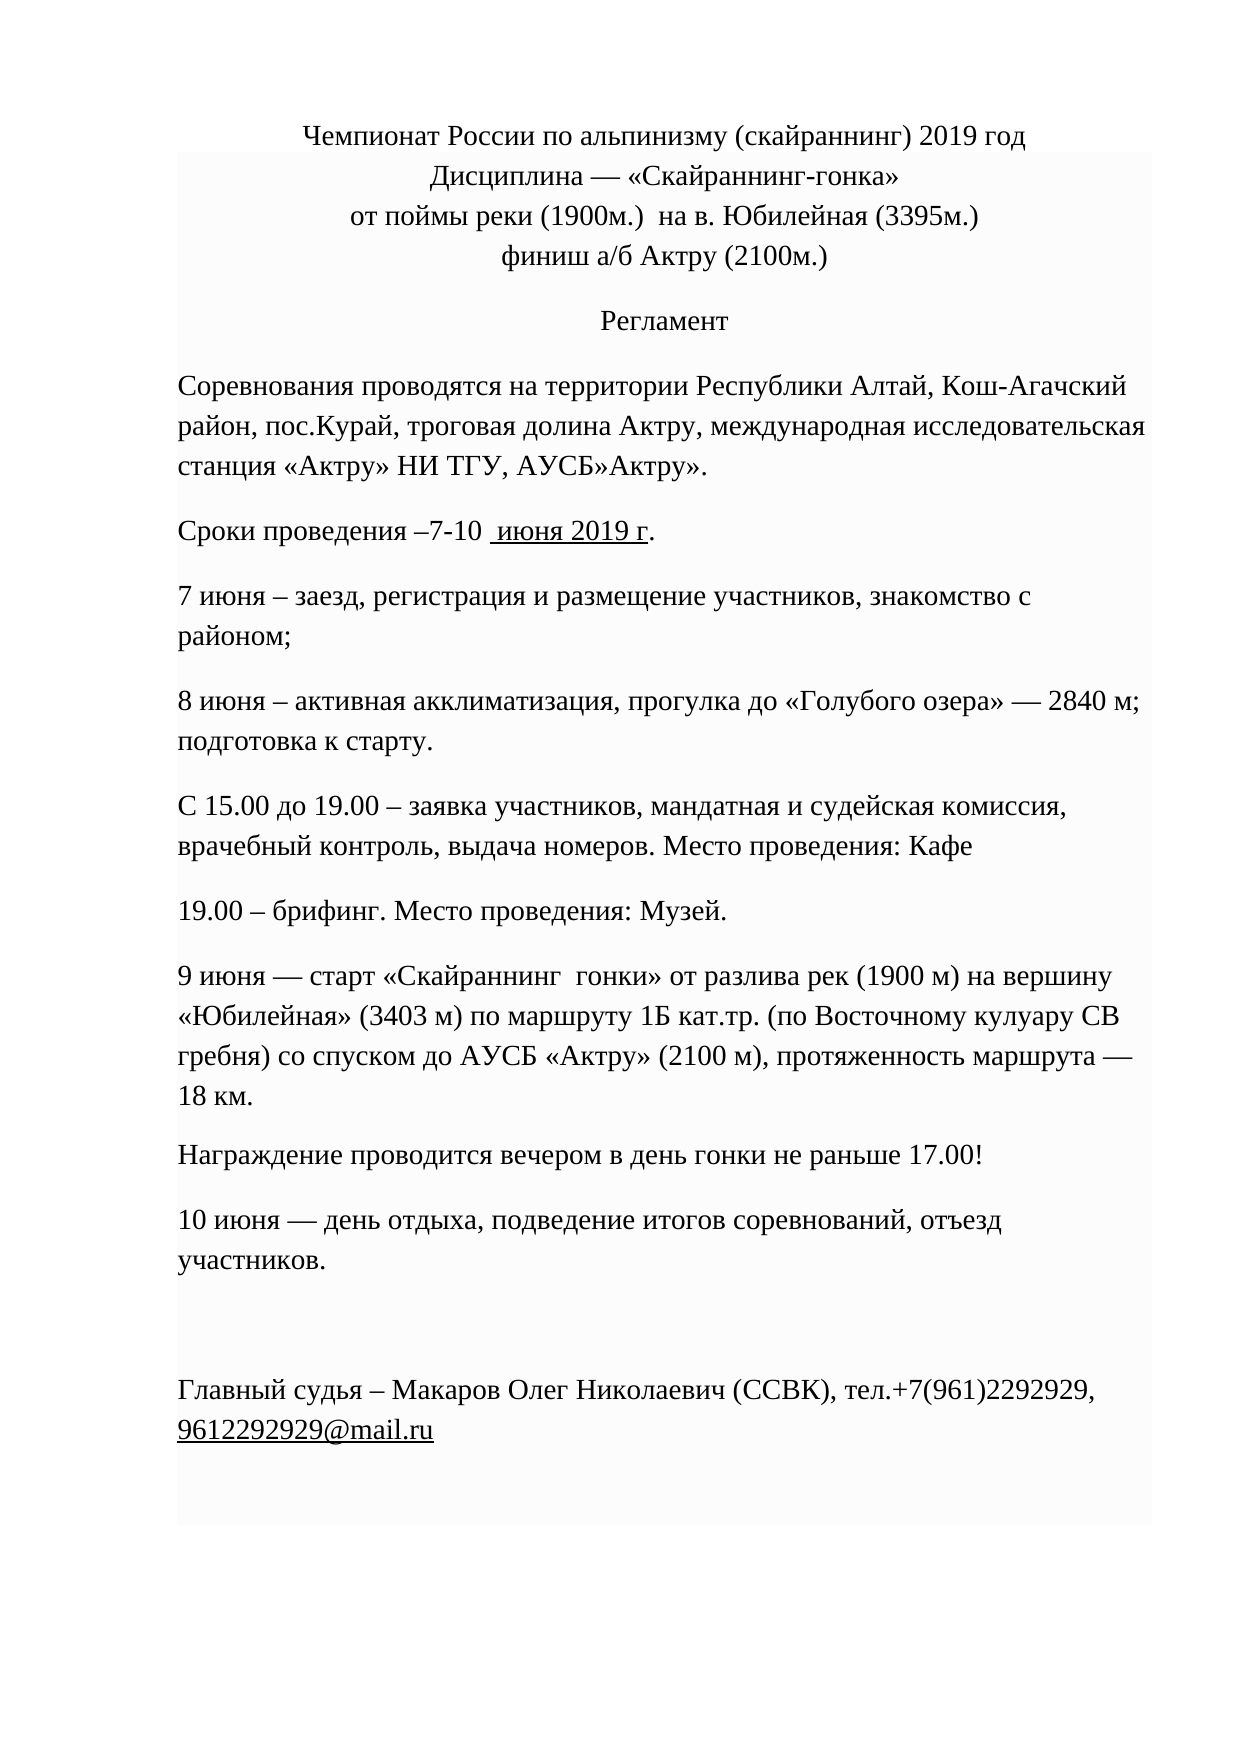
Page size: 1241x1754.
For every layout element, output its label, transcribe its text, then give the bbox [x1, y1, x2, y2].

text С 15.00 до 19.00 – заявка участников, мандатная и судейская комиссия, врачебный контроль, выдача номеров. Место проведения: Кафе [177, 782, 1152, 862]
text от поймы реки (1900м.) на в. Юбилейная (3395м.) [177, 192, 1152, 232]
text Соревнования проводятся на территории Республики Алтай, Кош-Агачский район, пос.Курай, троговая долина Актру, международная исследовательская станция «Актру» НИ ТГУ, АУСБ»Актру». [177, 362, 1152, 482]
text Главный судья – Макаров Олег Николаевич (ССВК), тел.+7(961)2292929, 9612292929@mail.ru [177, 1365, 1152, 1445]
text Дисциплина — «Скайраннинг-гонка» [177, 152, 1152, 192]
text Регламент [177, 297, 1152, 337]
text Награждение проводится вечером в день гонки не раньше 17.00! [177, 1137, 1152, 1170]
subtitle Чемпионат России по альпинизму (скайраннинг) 2019 год [177, 118, 1152, 152]
text 10 июня — день отдыха, подведение итогов соревнований, отъезд участников. [177, 1195, 1152, 1275]
text 8 июня – активная акклиматизация, прогулка до «Голубого озера» — 2840 м; подготовка к старту. [177, 677, 1152, 757]
text 19.00 – брифинг. Место проведения: Музей. [177, 887, 1152, 927]
text 9 июня — старт «Скайраннинг гонки» от разлива рек (1900 м) на вершину «Юбилейная» (3403 м) по маршруту 1Б кат.тр. (по Восточному кулуару СВ гребня) со спуском до АУСБ «Актру» (2100 м), протяженность маршрута — 18 км. [177, 952, 1152, 1112]
text 7 июня – заезд, регистрация и размещение участников, знакомство с районом; [177, 572, 1152, 652]
text финиш а/б Актру (2100м.) [177, 232, 1152, 272]
text Сроки проведения –7-10 июня 2019 г. [177, 507, 1152, 547]
